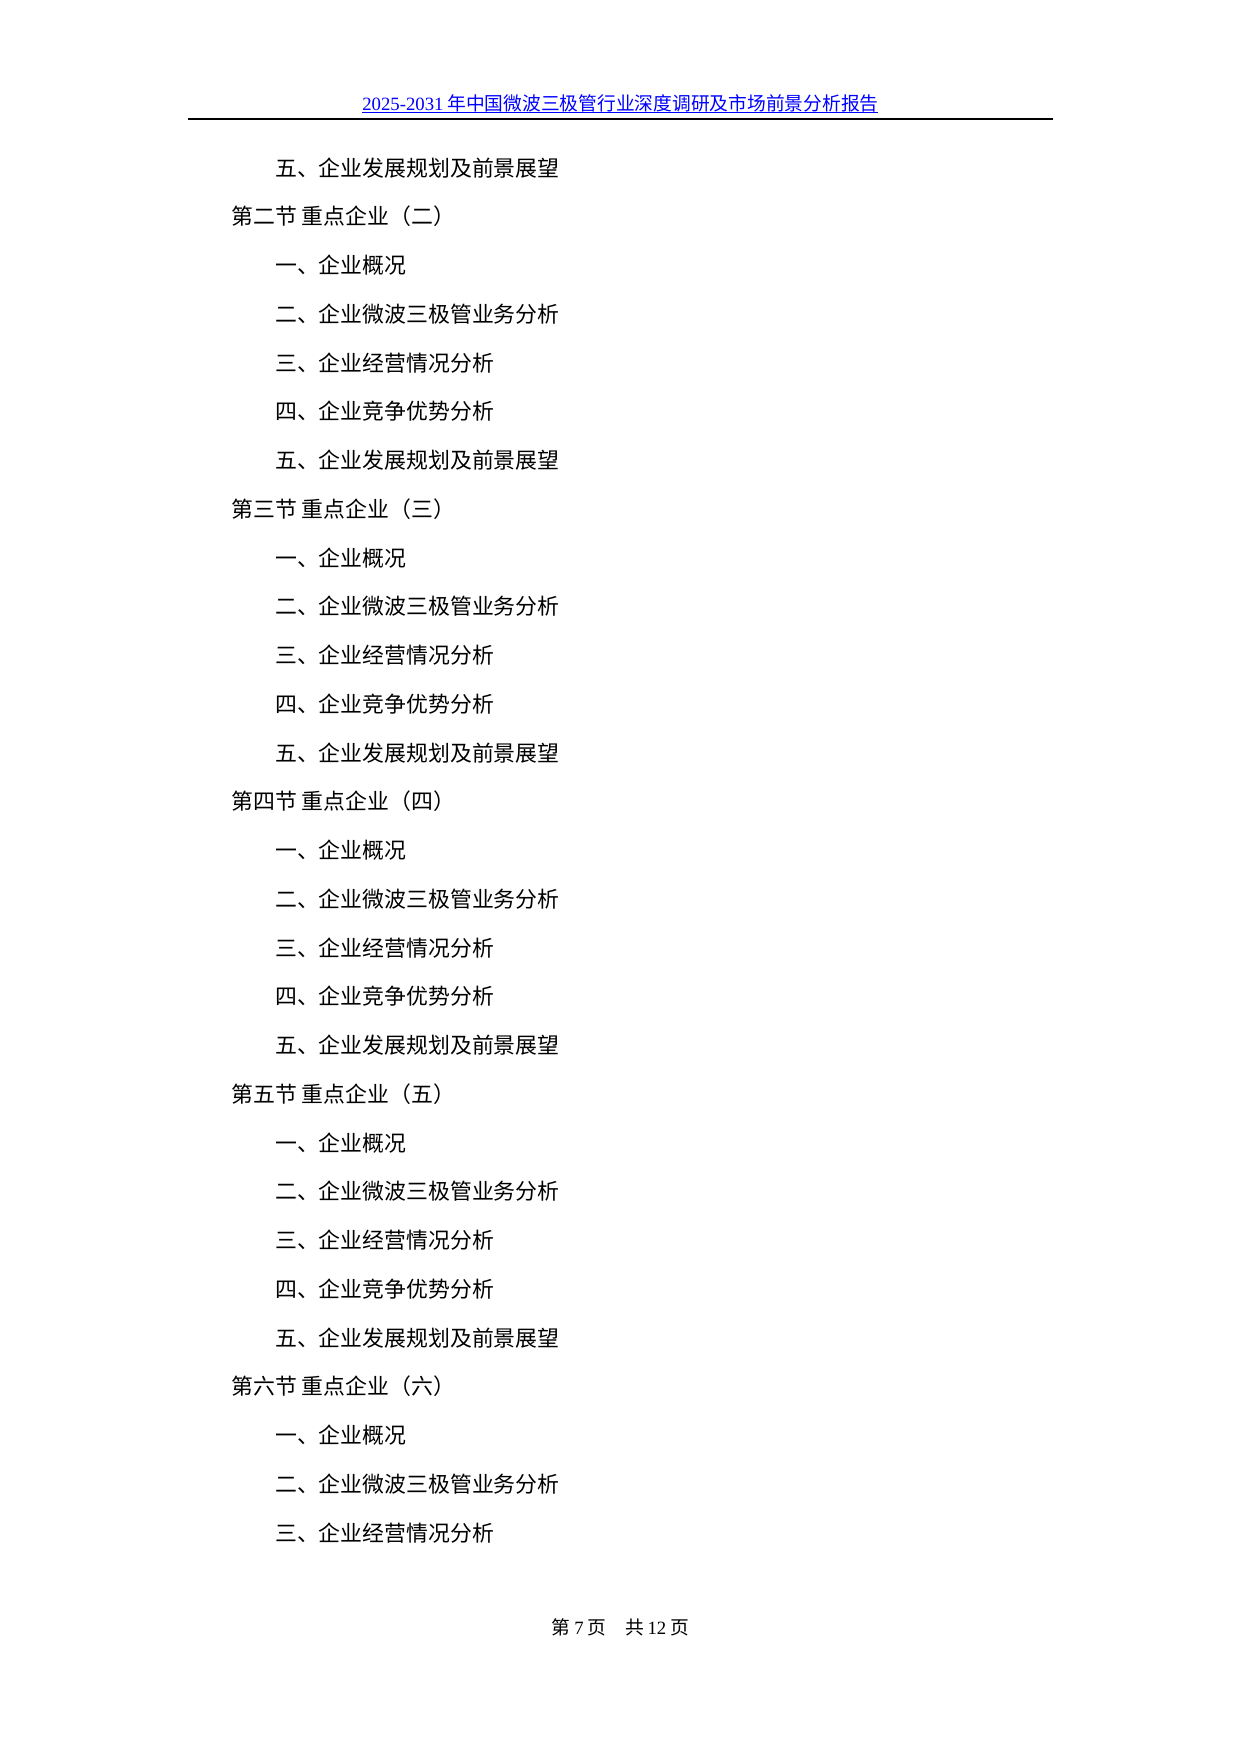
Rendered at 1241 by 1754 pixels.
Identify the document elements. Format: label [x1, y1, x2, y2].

text [187, 150, 1053, 1548]
